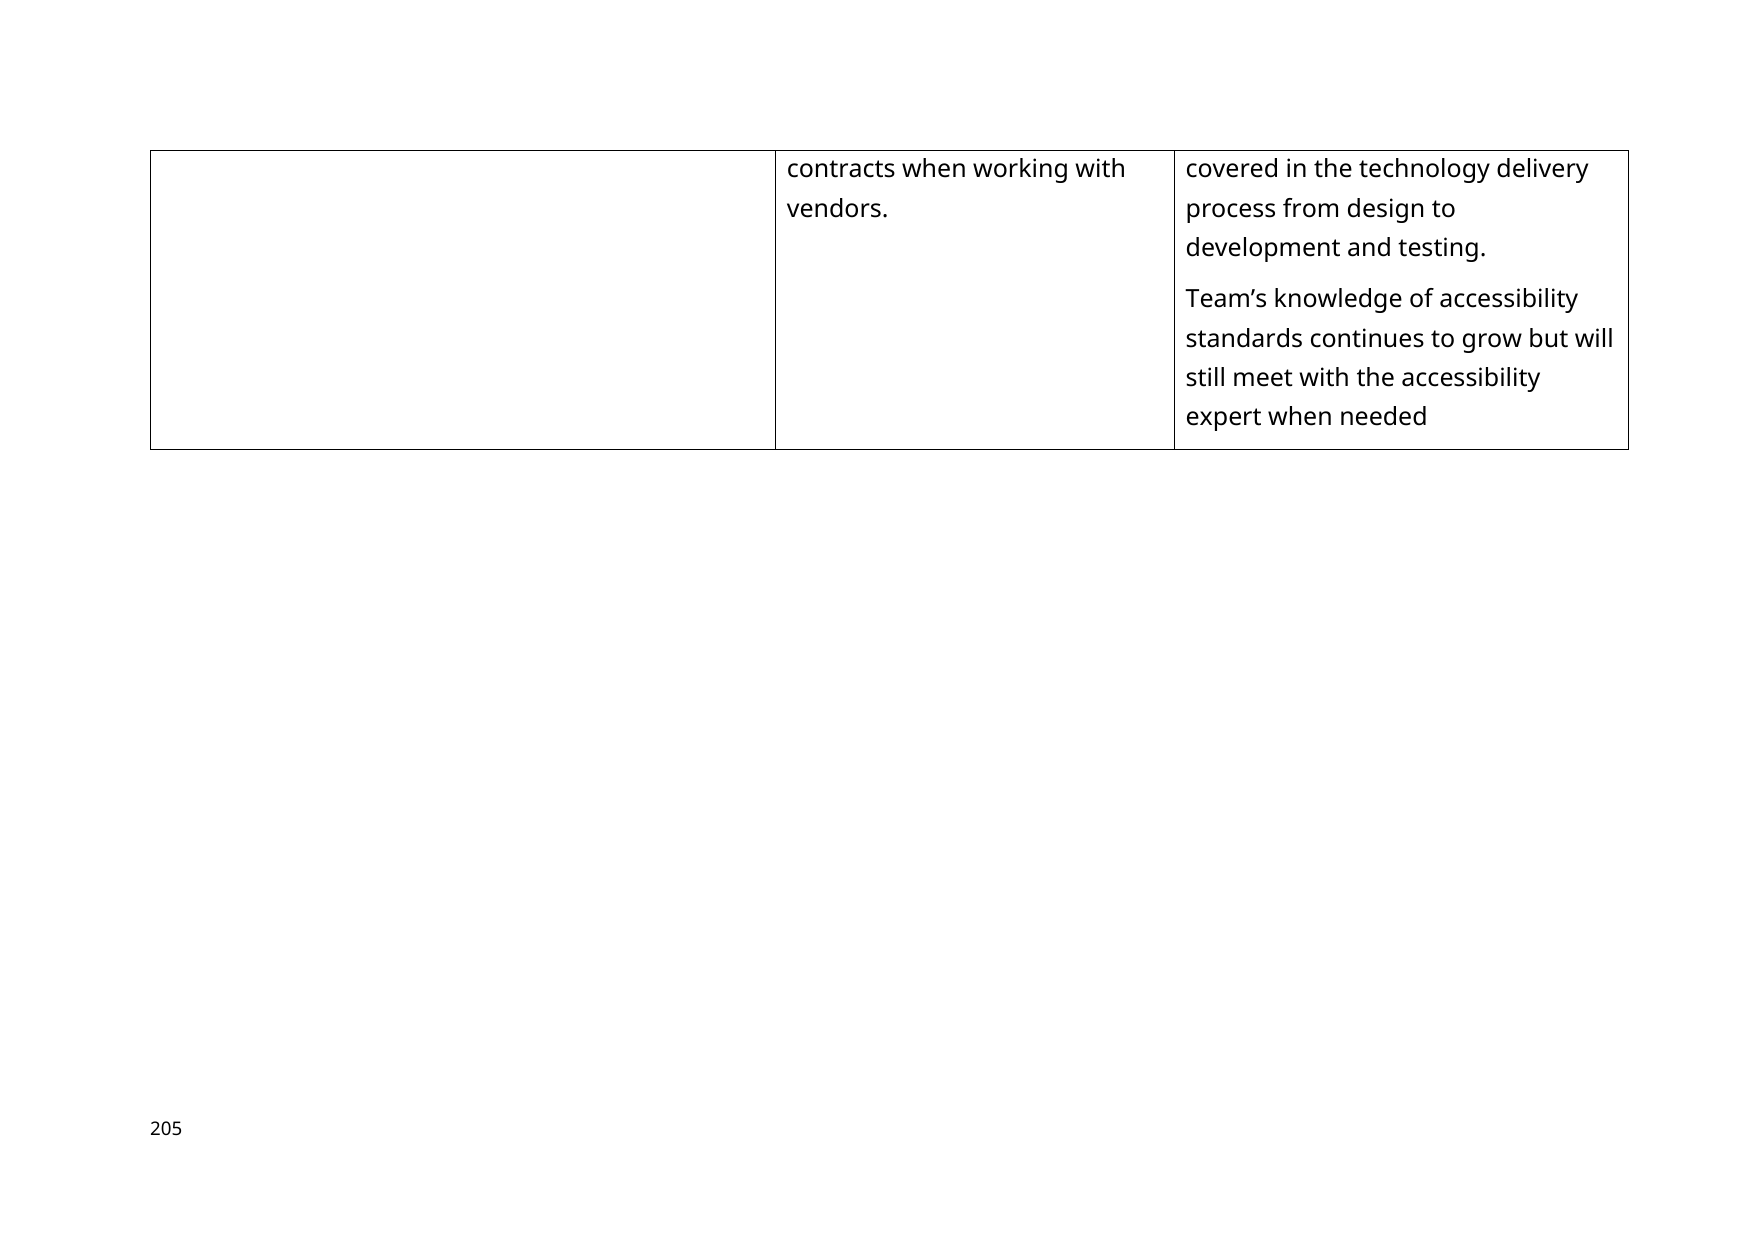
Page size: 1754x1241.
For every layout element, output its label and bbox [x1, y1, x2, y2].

table_cell [151, 151, 775, 449]
table_cell [1175, 151, 1628, 449]
table_cell [776, 151, 1174, 449]
